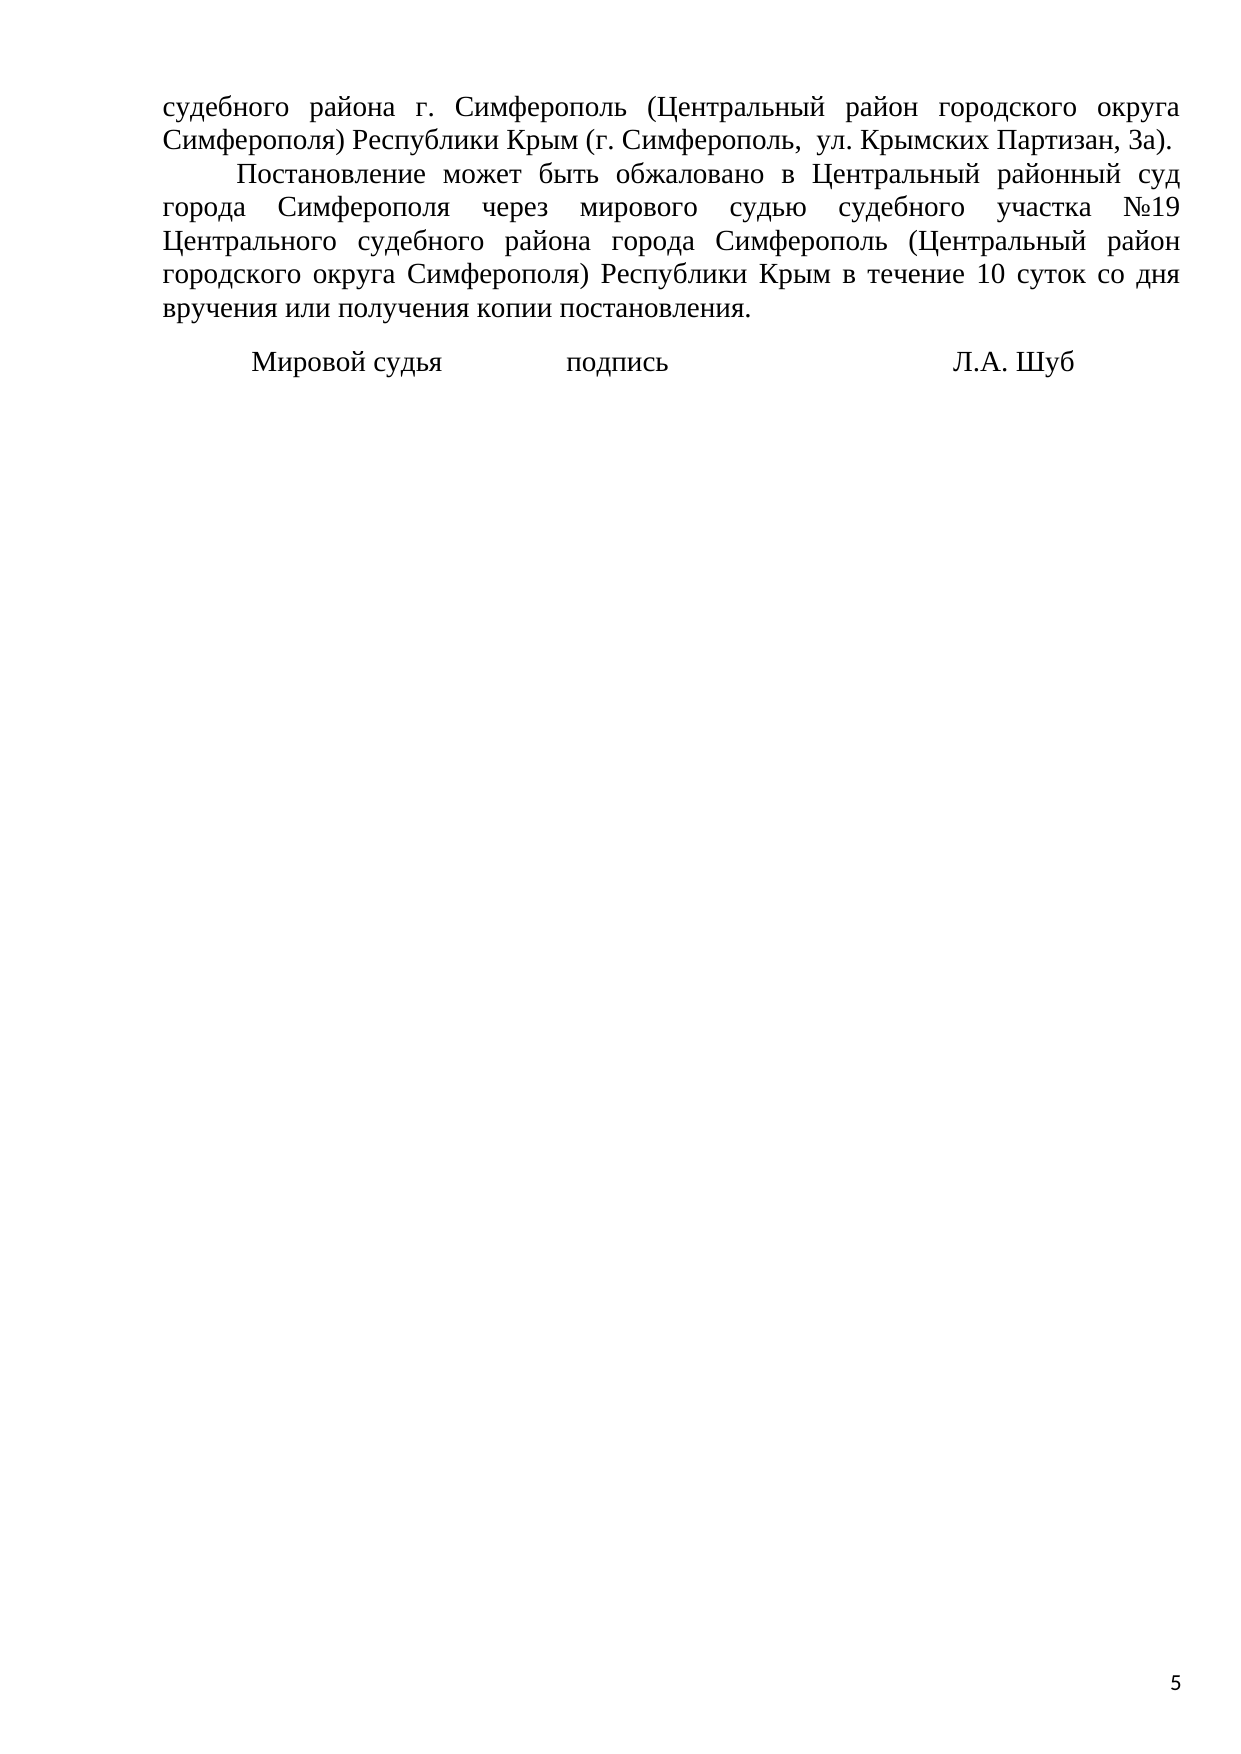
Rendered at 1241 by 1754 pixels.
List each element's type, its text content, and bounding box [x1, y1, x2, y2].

text Мировой судья подпись Л.А. Шуб [162, 344, 1181, 378]
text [162, 89, 1181, 156]
text Постановление может быть обжаловано в Центральный районный суд города Симферополя через мирового судью судебного участка №19 Центрального судебного района города Симферополь (Центральный район городского округа Симферополя) Республики Крым в течение 10 суток со дня вручения или получения копии постановления. [162, 156, 1181, 323]
